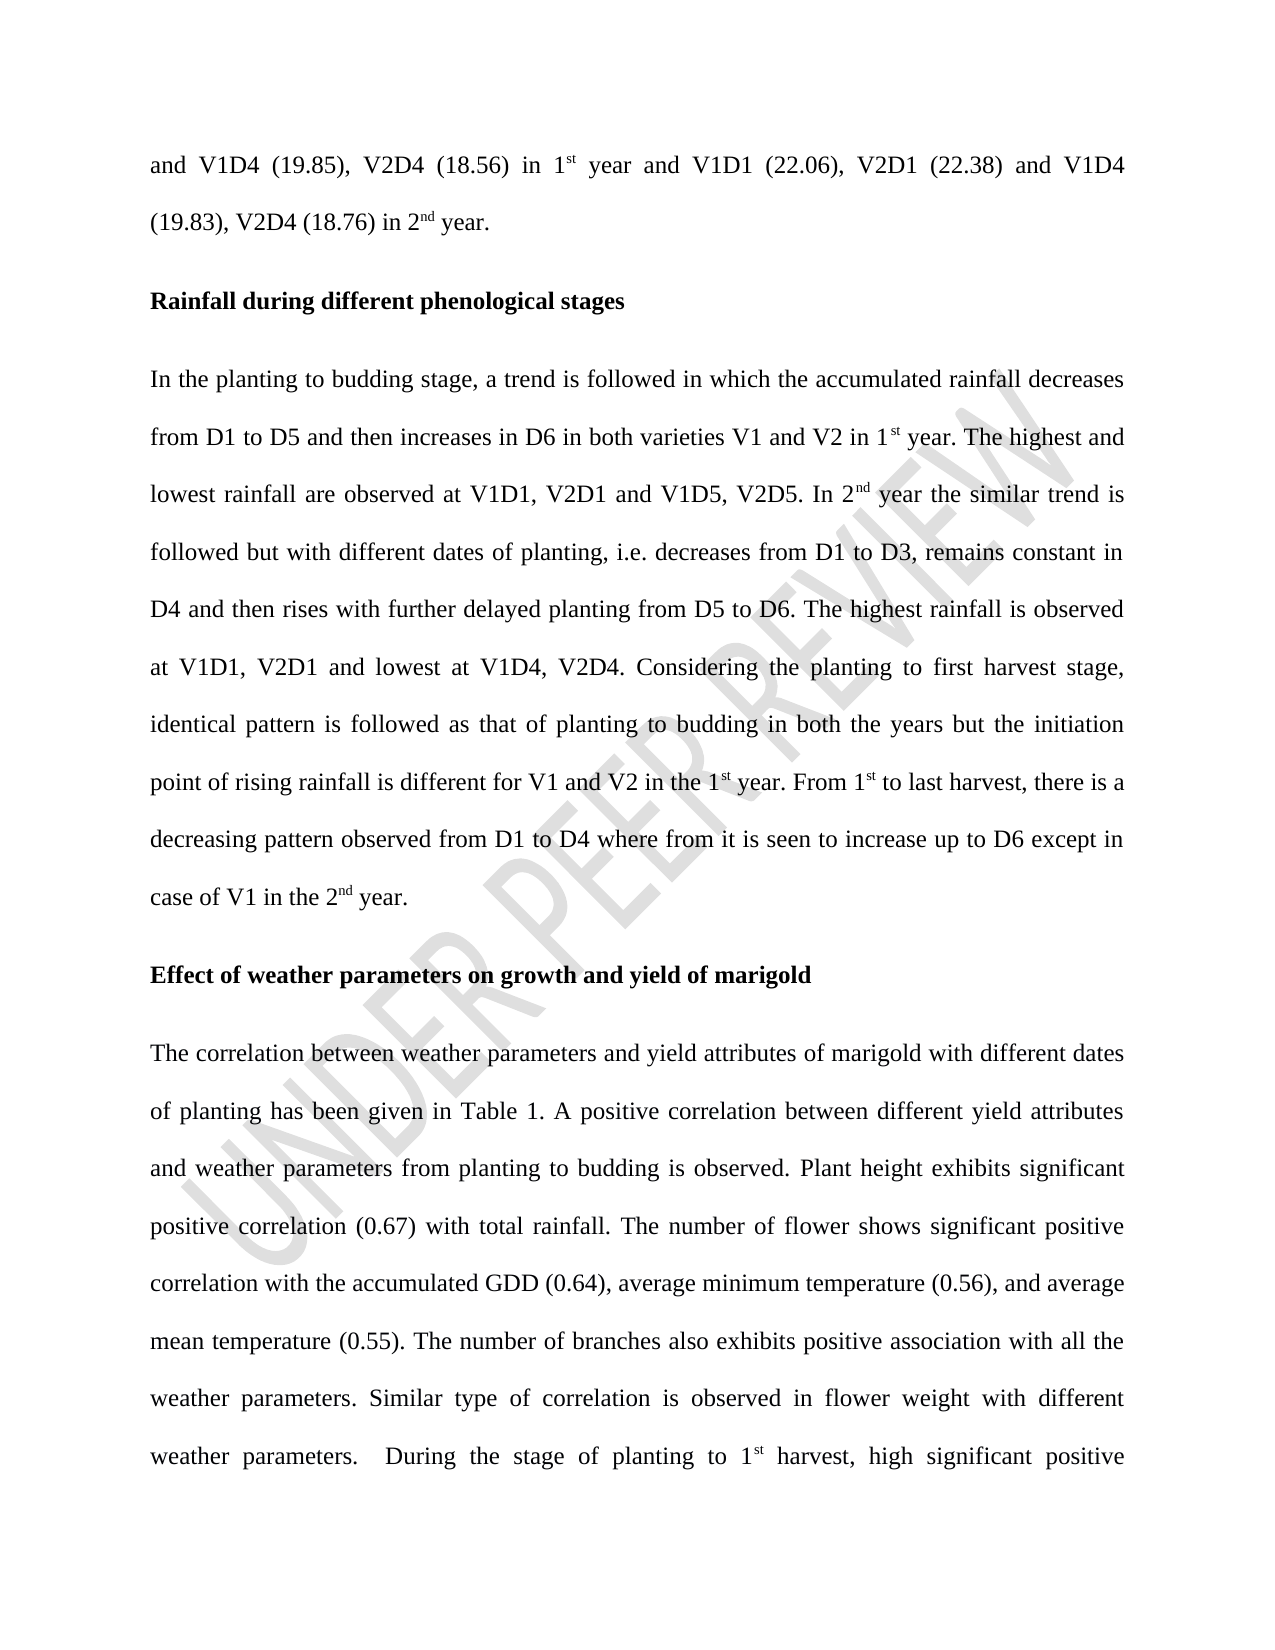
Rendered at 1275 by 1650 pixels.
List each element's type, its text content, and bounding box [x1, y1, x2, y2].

text Rainfall during different phenological stages [150, 286, 1125, 314]
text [150, 150, 1125, 236]
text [150, 1038, 1125, 1469]
text In the planting to budding stage, a trend is followed in which the accumulated rainfall decreases from D1 to D5 and then increases in D6 in both varieties V1 and V2 in 1st year. The highest and lowest rainfall are observed at V1D1, V2D1 and V1D5, V2D5. In 2nd year the similar trend is followed but with different dates of planting, i.e. decreases from D1 to D3, remains constant in D4 and then rises with further delayed planting from D5 to D6. The highest rainfall is observed at V1D1, V2D1 and lowest at V1D4, V2D4. Considering the planting to first harvest stage, identical pattern is followed as that of planting to budding in both the years but the initiation point of rising rainfall is different for V1 and V2 in the 1st year. From 1st to last harvest, there is a decreasing pattern observed from D1 to D4 where from it is seen to increase up to D6 except in case of V1 in the 2nd year. [150, 364, 1125, 910]
text Effect of weather parameters on growth and yield of marigold [150, 960, 1125, 989]
